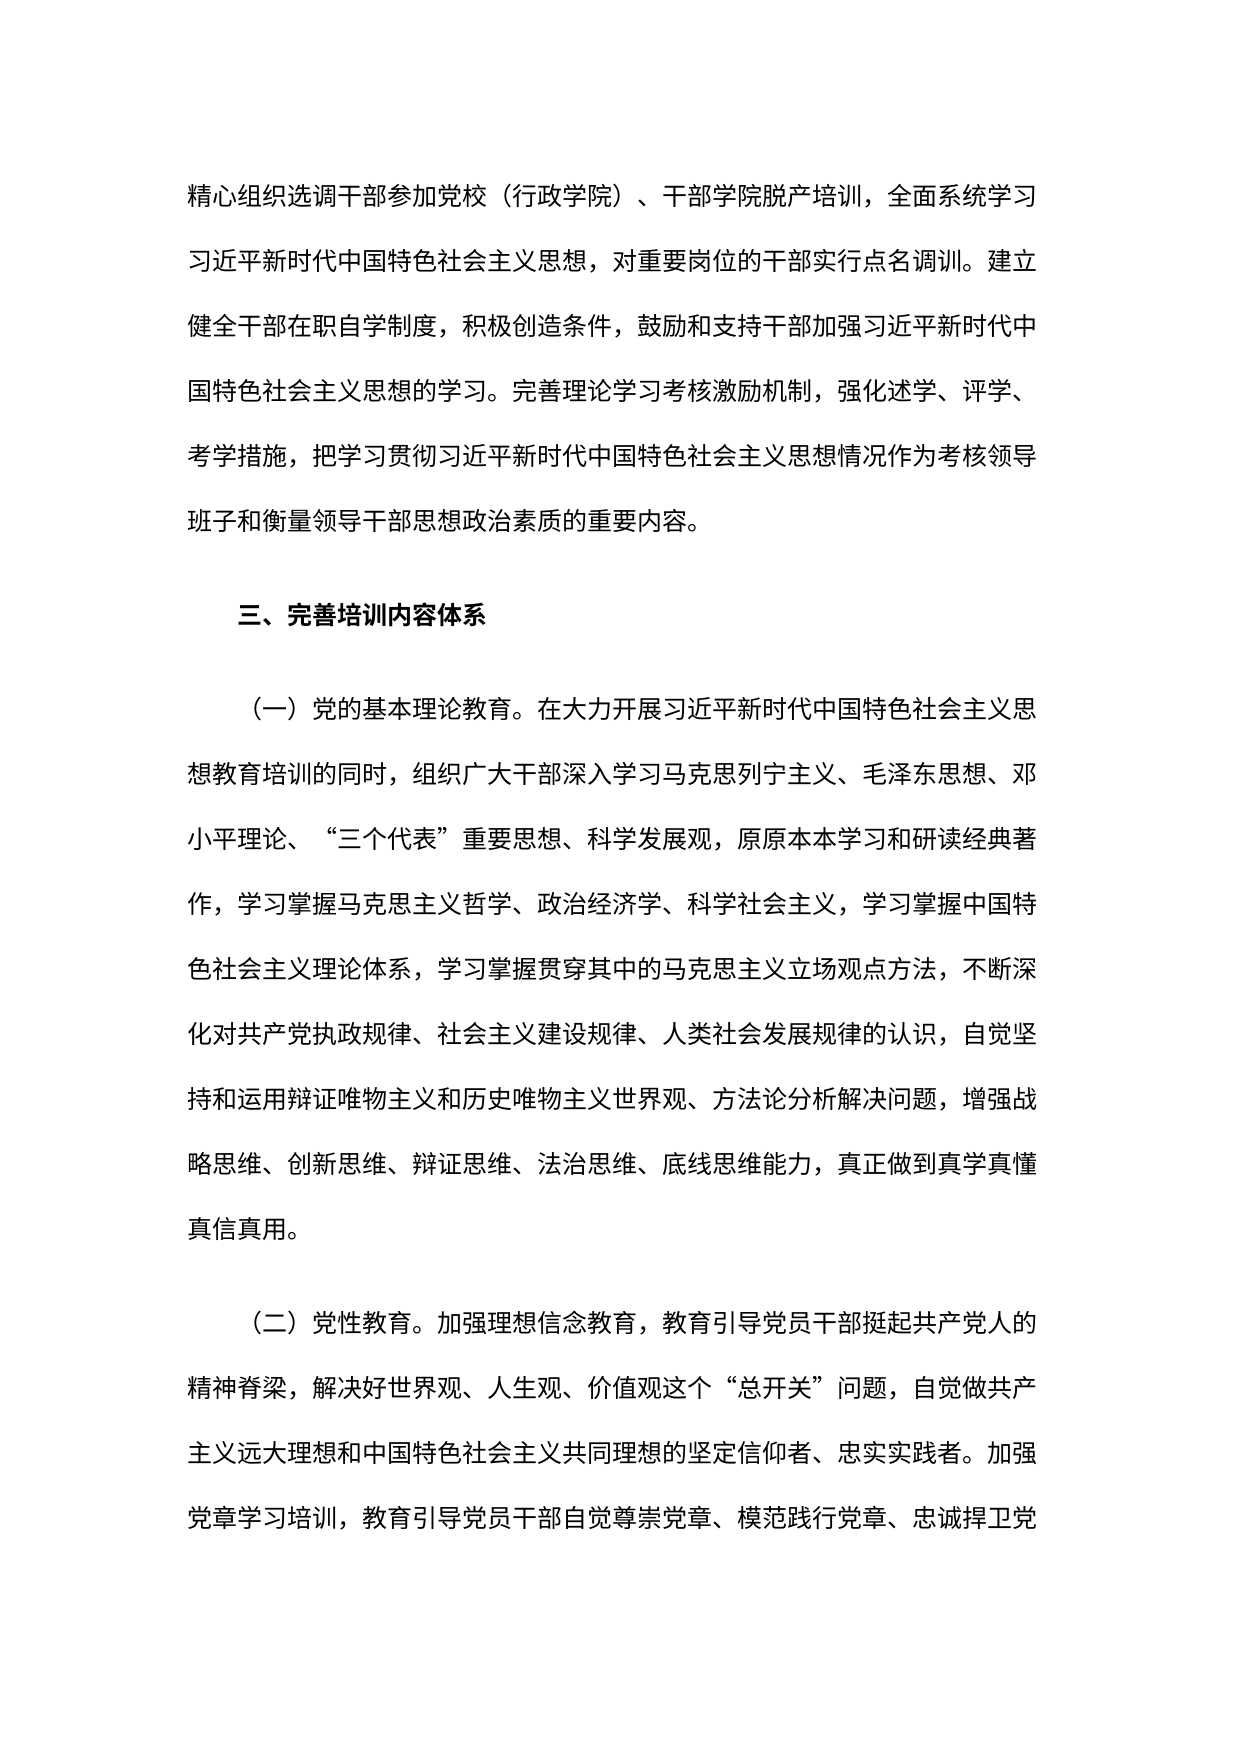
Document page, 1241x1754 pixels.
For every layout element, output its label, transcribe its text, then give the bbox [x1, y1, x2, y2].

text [187, 1289, 1053, 1549]
text 三、完善培训内容体系 [187, 581, 1053, 646]
text （一）党的基本理论教育。在大力开展习近平新时代中国特色社会主义思想教育培训的同时，组织广大干部深入学习马克思列宁主义、毛泽东思想、邓小平理论、“三个代表”重要思想、科学发展观，原原本本学习和研读经典著作，学习掌握马克思主义哲学、政治经济学、科学社会主义，学习掌握中国特色社会主义理论体系，学习掌握贯穿其中的马克思主义立场观点方法，不断深化对共产党执政规律、社会主义建设规律、人类社会发展规律的认识，自觉坚持和运用辩证唯物主义和历史唯物主义世界观、方法论分析解决问题，增强战略思维、创新思维、辩证思维、法治思维、底线思维能力，真正做到真学真懂真信真用。 [187, 675, 1053, 1260]
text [187, 162, 1053, 552]
